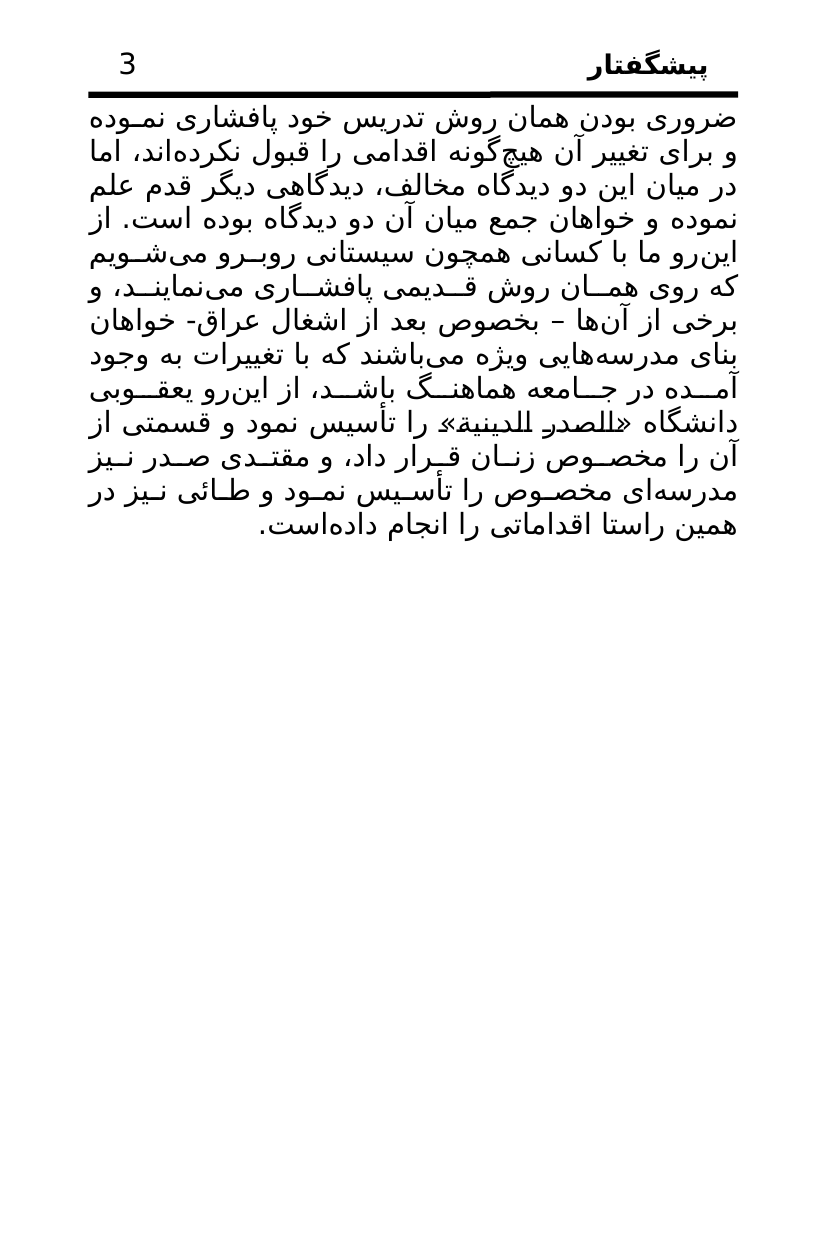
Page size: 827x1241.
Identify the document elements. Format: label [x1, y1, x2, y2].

text [89, 100, 738, 541]
